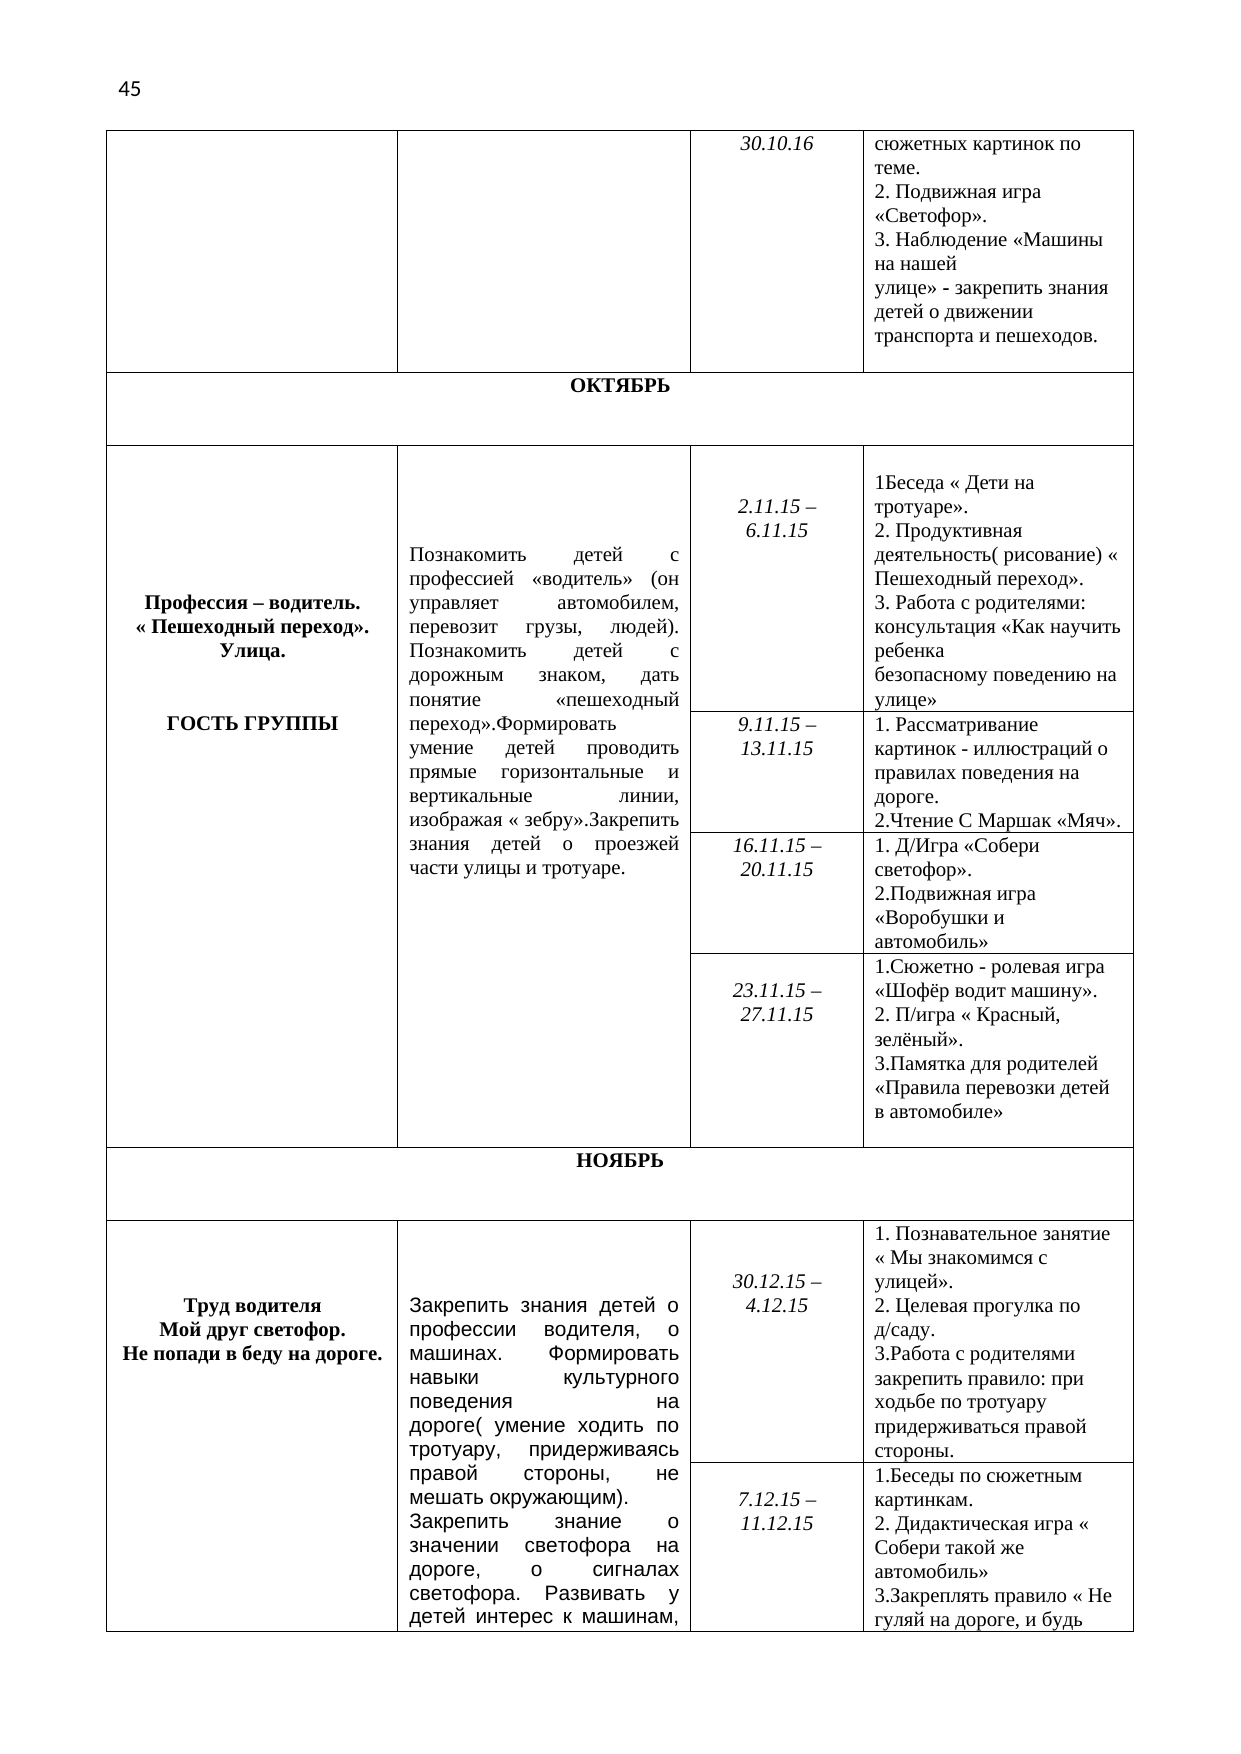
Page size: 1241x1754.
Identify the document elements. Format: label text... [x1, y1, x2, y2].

table_cell 26.10.15- 30.10.16 [691, 131, 863, 372]
table_cell 1. Познавательное занятие « Мы знакомимся с улицей». 2. Целевая прогулка по д/саду. 3.Работа с родителями закрепить правило: при ходьбе по тротуару придерживаться правой стороны. [864, 1221, 1133, 1462]
table_cell Профессия – водитель. « Пешеходный переход». Улица. ГОСТЬ ГРУППЫ [107, 446, 397, 1147]
table_cell 7.12.15 – 11.12.15 [691, 1463, 863, 1631]
table_cell Познакомить детей с профессией «водитель» (он управляет автомобилем, перевозит грузы, людей). Познакомить детей с дорожным знаком, дать понятие «пешеходный переход».Формировать умение детей проводить прямые горизонтальные и вертикальные линии, изображая « зебру».Закрепить знания детей о проезжей части улицы и тротуаре. [398, 446, 690, 1147]
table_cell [864, 131, 1133, 372]
table_cell 30.12.15 – 4.12.15 [691, 1221, 863, 1462]
table_cell НОЯБРЬ [107, 1148, 1133, 1220]
table_cell 2.11.15 – 6.11.15 [691, 446, 863, 711]
table_cell 16.11.15 – 20.11.15 [691, 833, 863, 953]
table_cell 1.Сюжетно - ролевая игра «Шофёр водит машину». 2. П/игра « Красный, зелёный». 3.Памятка для родителей «Правила перевозки детей в автомобиле» [864, 954, 1133, 1147]
table_cell Закрепить знания детей о профессии водителя, о машинах. Формировать навыки культурного поведения на дороге( умение ходить по тротуару, придерживаясь правой стороны, не мешать окружающим). Закрепить знание о значении светофора на дороге, о сигналах светофора. Развивать у детей интерес к машинам, работе водителя, правилам дорожного движения. [398, 1221, 690, 1631]
table_cell 23.11.15 – 27.11.15 [691, 954, 863, 1147]
table_cell 1Беседа « Дети на тротуаре». 2. Продуктивная деятельность( рисование) « Пешеходный переход». 3. Работа с родителями: консультация «Как научить ребенка безопасному поведению на улице» [864, 446, 1133, 711]
table_cell ОКТЯБРЬ [107, 373, 1133, 445]
table_cell 9.11.15 – 13.11.15 [691, 712, 863, 832]
table_cell 1. Рассматривание картинок - иллюстраций о правилах поведения на дороге. 2.Чтение С Маршак «Мяч». [864, 712, 1133, 832]
table_cell Труд водителя Мой друг светофор. Не попади в беду на дороге. [107, 1221, 397, 1631]
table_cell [864, 1463, 1133, 1631]
table_cell 1. Д/Игра «Собери светофор». 2.Подвижная игра «Воробушки и автомобиль» [864, 833, 1133, 953]
